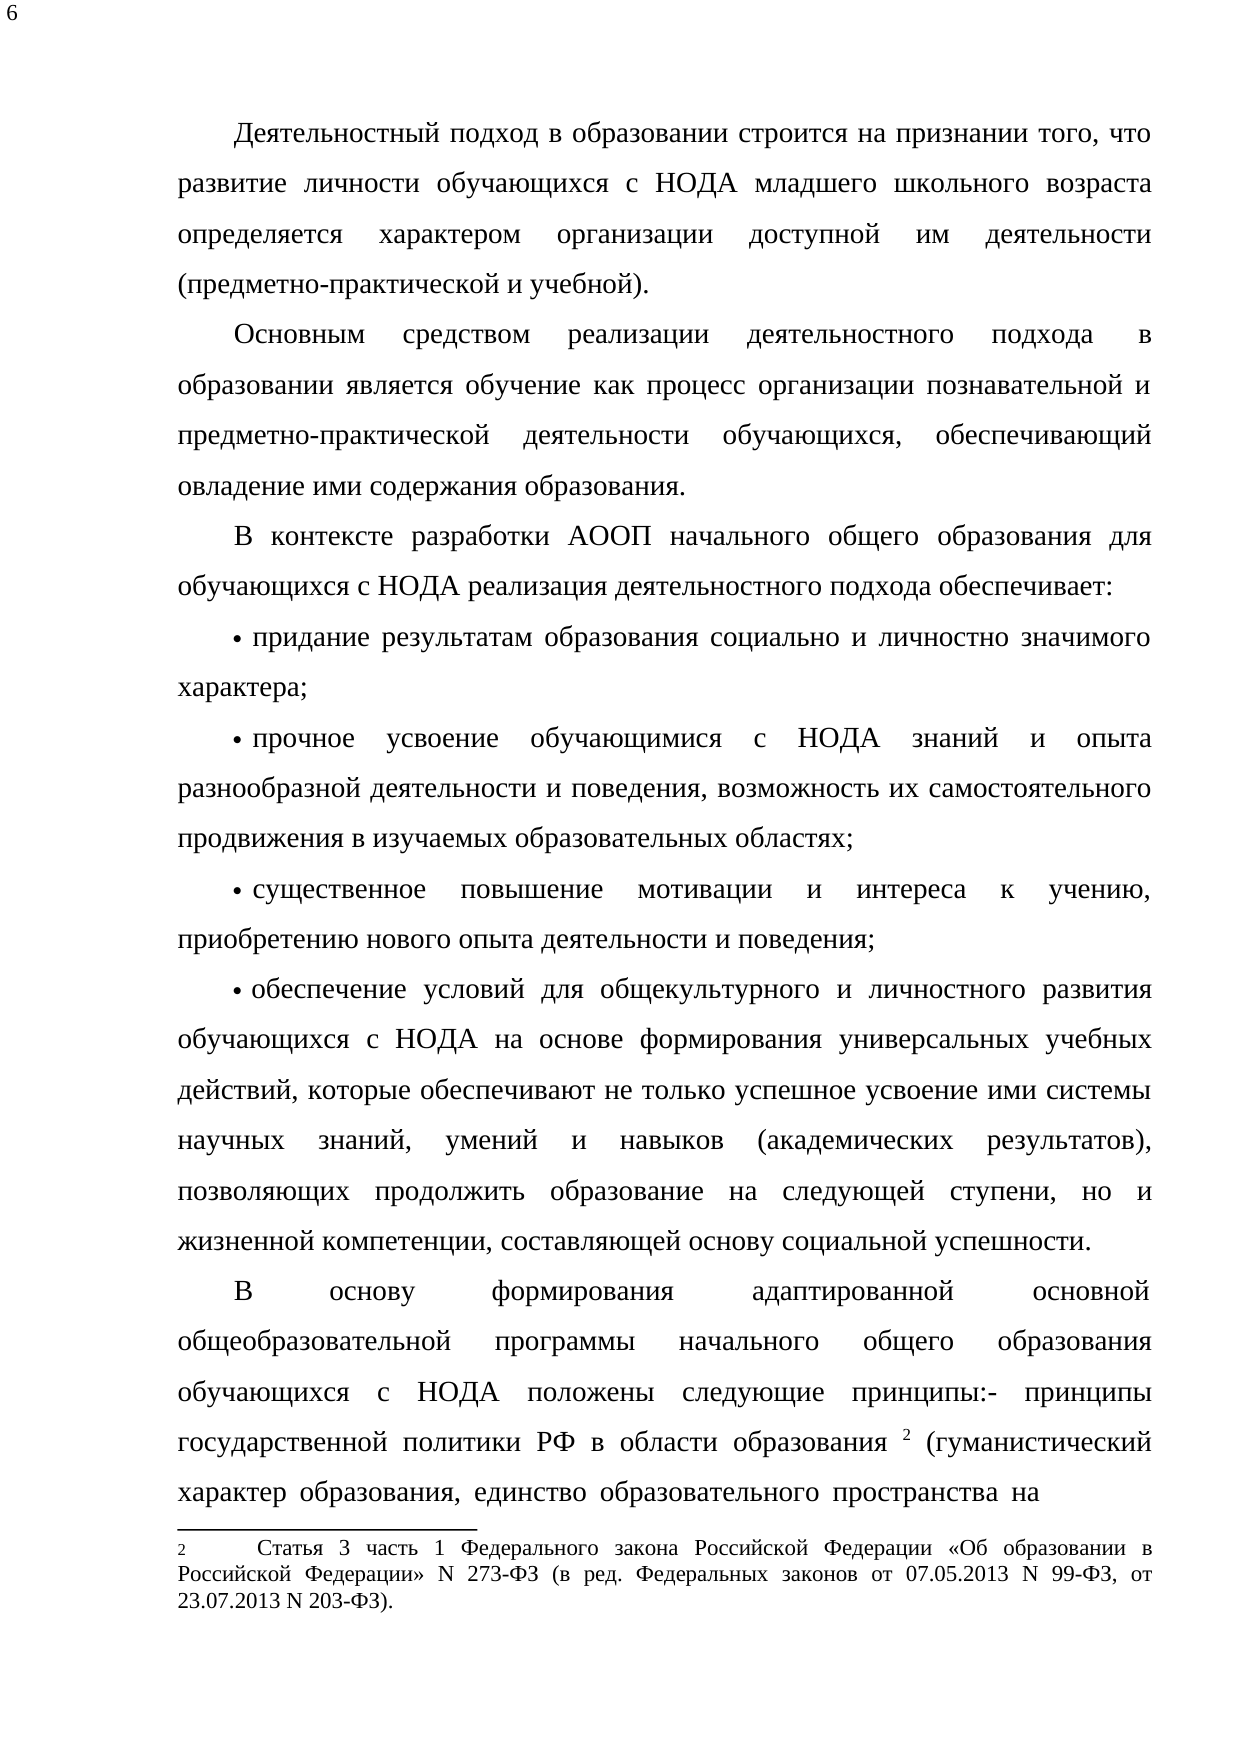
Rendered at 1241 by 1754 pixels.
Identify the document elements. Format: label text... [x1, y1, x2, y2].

text Деятельностный подход в образовании строится на признании того, что развитие личности обучающихся с НОДА младшего школьного возраста определяется характером организации доступной им деятельности (предметно-практической и учебной). [177, 115, 1152, 300]
text Основным средством реализации деятельностного подхода в образовании является обучение как процесс организации познавательной и предметно-практической деятельности обучающихся, обеспечивающий овладение ими содержания образования. [177, 317, 1152, 501]
list существенное повышение мотивации и интереса к учению, приобретению нового опыта деятельности и поведения; [177, 871, 1151, 954]
list прочное усвоение обучающимися с НОДА знаний и опыта разнообразной деятельности и поведения, возможность их самостоятельного продвижения в изучаемых образовательных областях; [177, 720, 1152, 854]
text В контексте разработки АООП начального общего образования для обучающихся с НОДА реализация деятельностного подхода обеспечивает: [177, 518, 1152, 602]
list Статья 3 часть 1 Федерального закона Российской Федерации «Об образовании в Российской Федерации» N 273-ФЗ (в ред. Федеральных законов от 07.05.2013 N 99-ФЗ, от 23.07.2013 N 203-ФЗ). [177, 1533, 1152, 1613]
list обеспечение условий для общекультурного и личностного развития обучающихся с НОДА на основе формирования универсальных учебных действий, которые обеспечивают не только успешное усвоение ими системы научных знаний, умений и навыков (академических результатов), позволяющих продолжить образование на следующей ступени, но и жизненной компетенции, составляющей основу социальной успешности. [177, 971, 1152, 1256]
text В основу формирования адаптированной основной общеобразовательной программы начального общего образования обучающихся с НОДА положены следующие принципы:- принципы государственной политики РФ в области образования 2 (гуманистический характер образования, единство образовательного пространства на [177, 1273, 1152, 1508]
list придание результатам образования социально и личностно значимого характера; [177, 619, 1151, 703]
